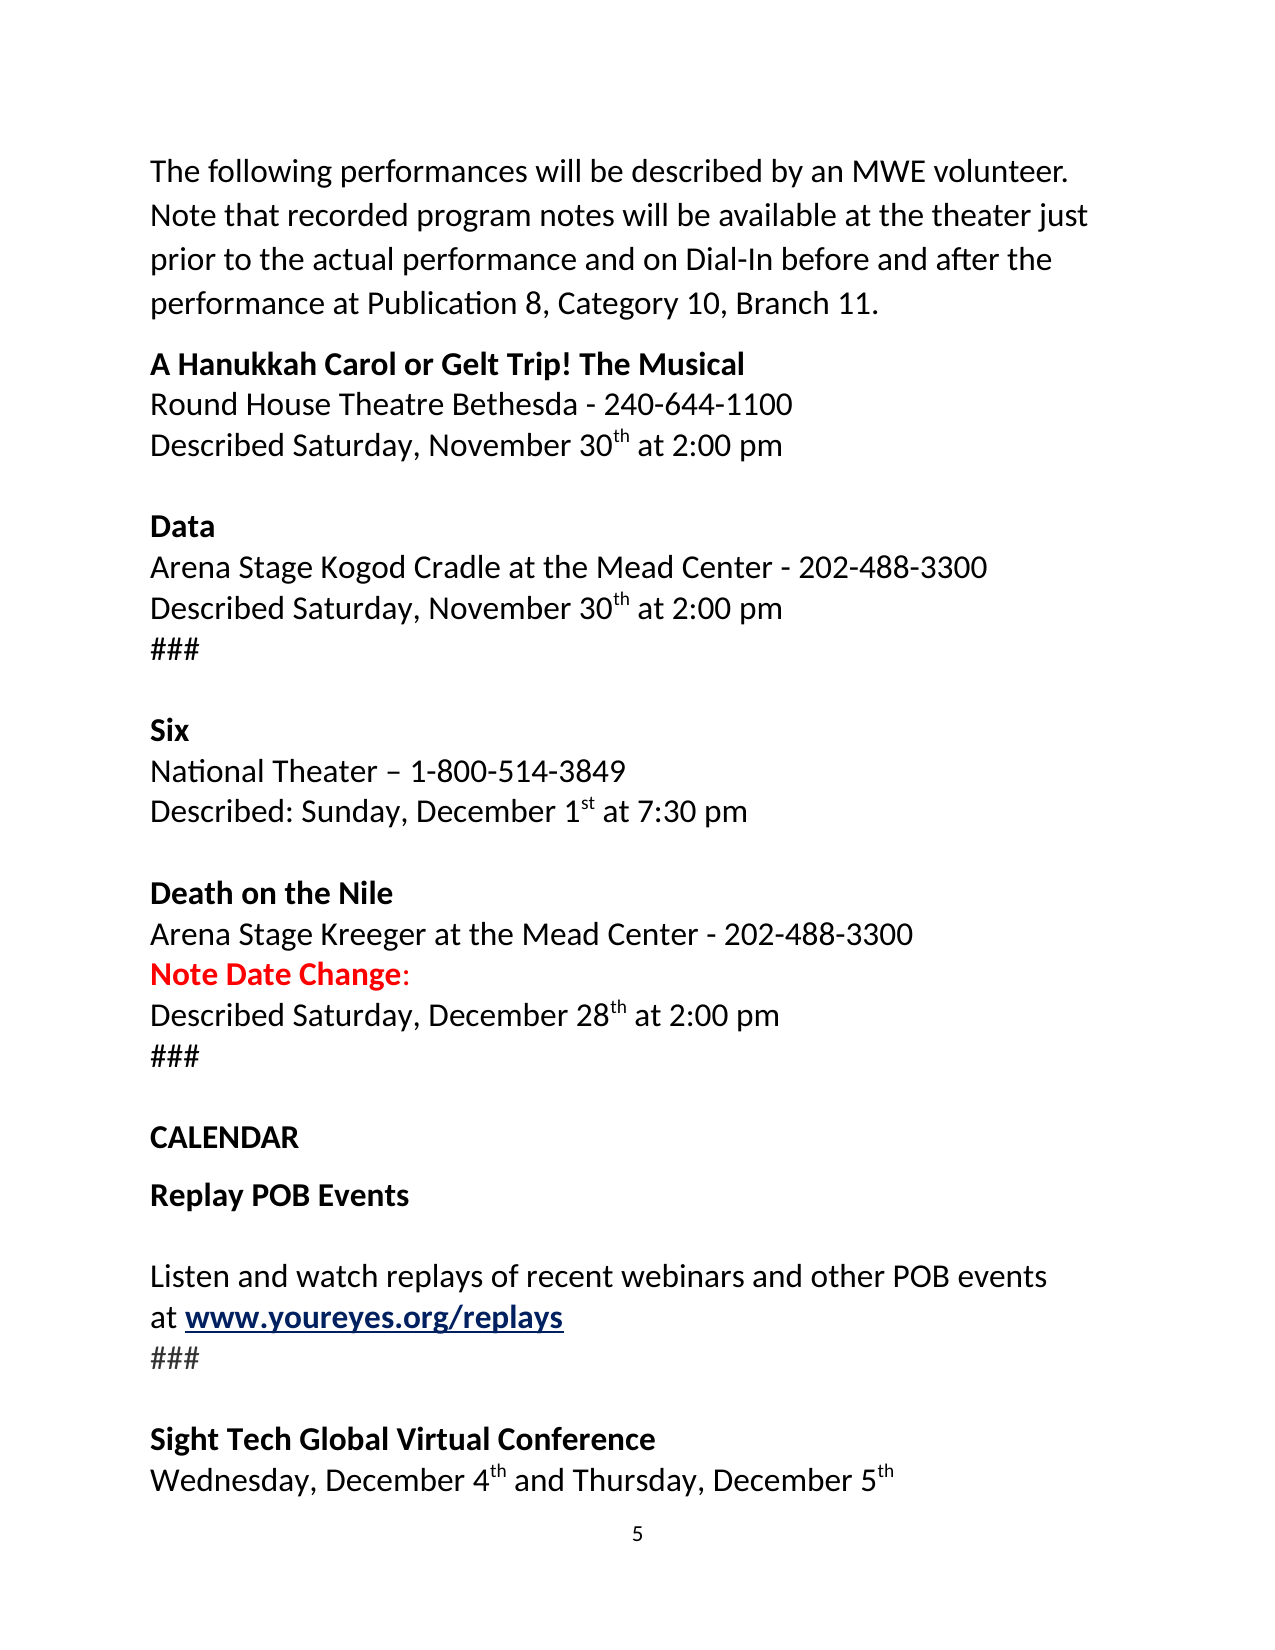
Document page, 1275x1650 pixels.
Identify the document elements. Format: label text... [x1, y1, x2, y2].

text Death on the Nile [150, 872, 1125, 913]
text A Hanukkah Carol or Gelt Trip! The Musical [150, 342, 1125, 383]
text Note Date Change: [150, 953, 1125, 994]
text Data [150, 505, 1125, 546]
text Sight Tech Global Virtual Conference [150, 1418, 1125, 1459]
text Described Saturday, November 30th at 2:00 pm [150, 424, 1125, 465]
text The following performances will be described by an MWE volunteer. Note that recorded program notes will be available at the theater just prior to the actual performance and on Dial-In before and after the performance at Publication 8, Category 10, Branch 11. [150, 150, 1125, 323]
text Round House Theatre Bethesda - 240-644-1100 [150, 383, 1125, 424]
text Listen and watch replays of recent webinars and other POB events at www.youreyes.org/replays [150, 1255, 1125, 1337]
text ### [150, 628, 1125, 668]
text Replay POB Events [150, 1174, 1125, 1214]
text CALENDAR [150, 1116, 1125, 1157]
text Described: Sunday, December 1st at 7:30 pm [150, 791, 1125, 831]
text Arena Stage Kogod Cradle at the Mead Center - 202-488-3300 [150, 546, 1125, 587]
text National Theater – 1-800-514-3849 [150, 750, 1125, 791]
text ### [150, 1035, 1125, 1076]
text Arena Stage Kreeger at the Mead Center - 202-488-3300 [150, 913, 1125, 953]
text ### [150, 1337, 1125, 1377]
text Described Saturday, December 28th at 2:00 pm [150, 994, 1125, 1035]
text Wednesday, December 4th and Thursday, December 5th [150, 1459, 1125, 1499]
text Described Saturday, November 30th at 2:00 pm [150, 587, 1125, 628]
text Six [150, 709, 1125, 750]
